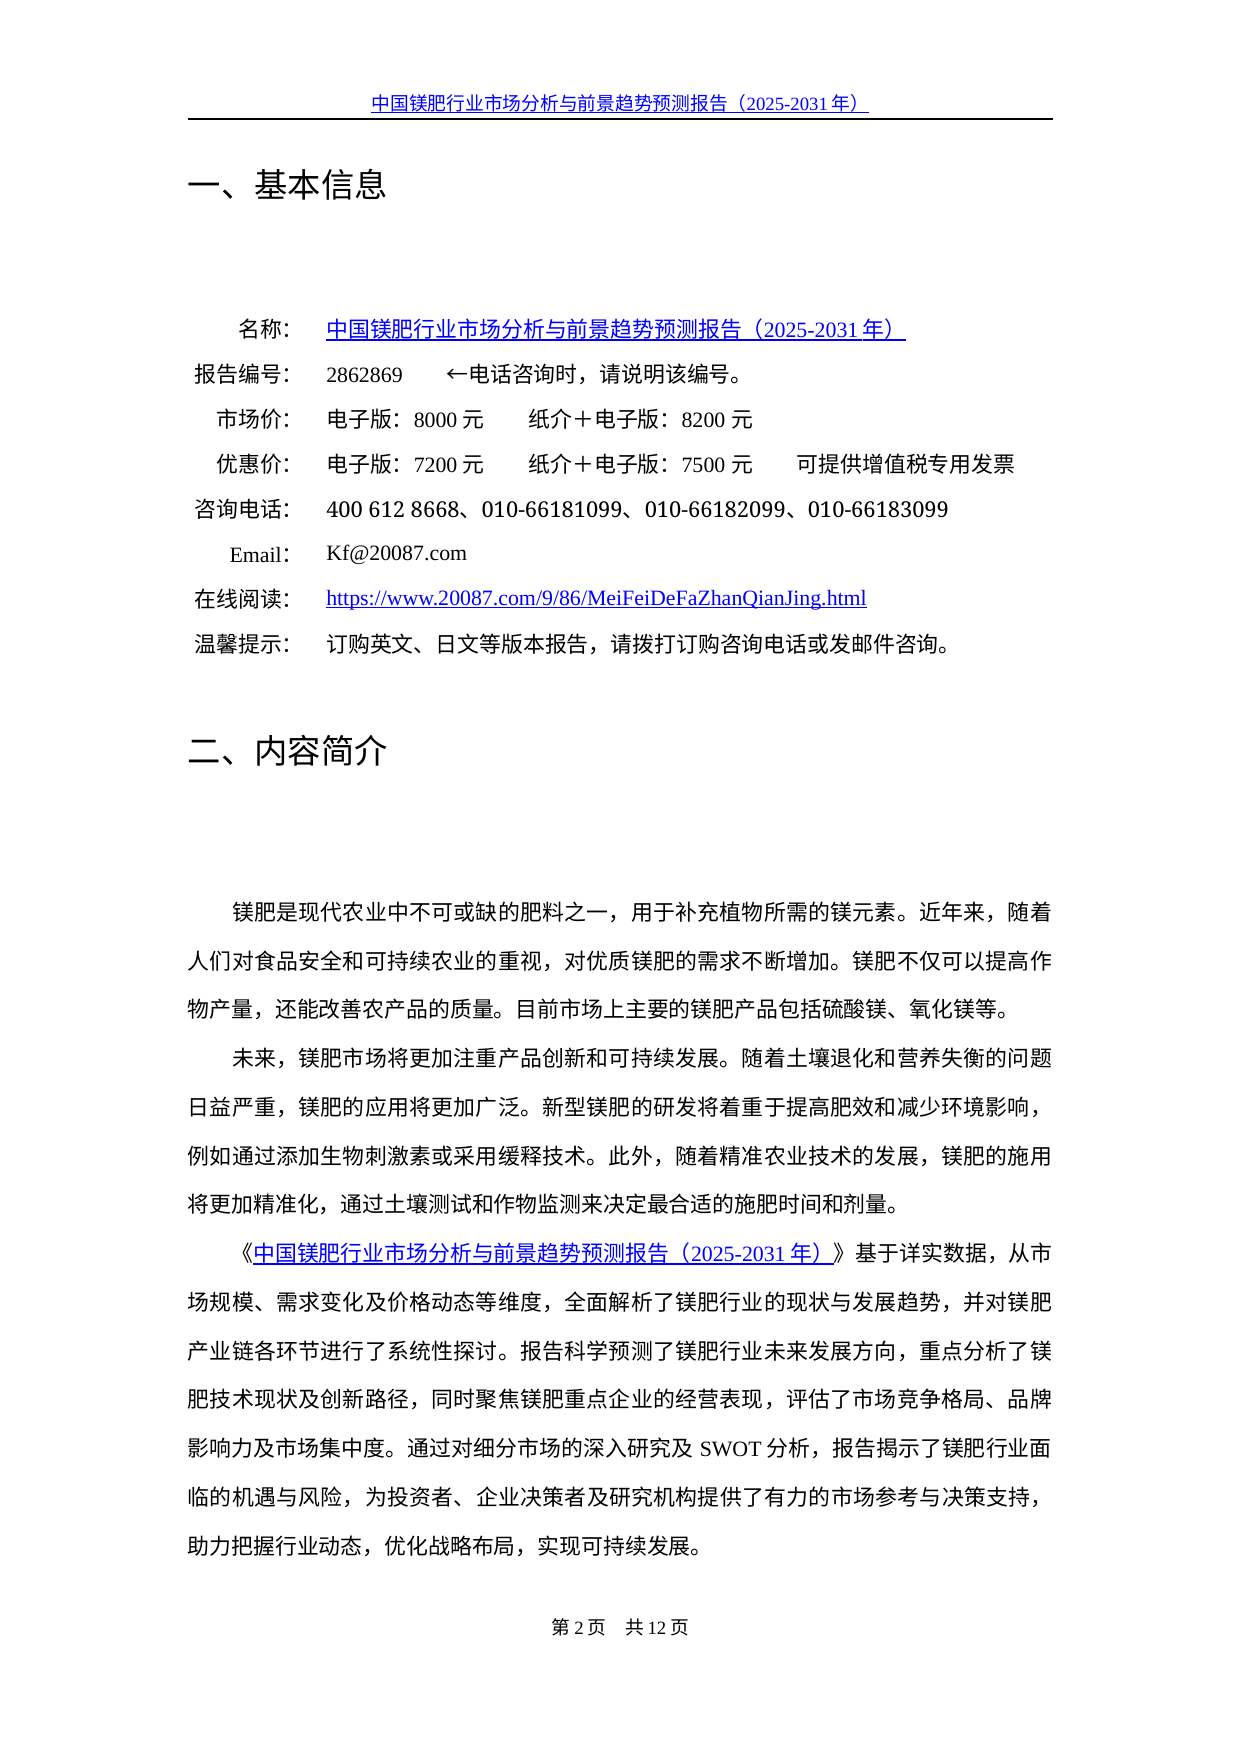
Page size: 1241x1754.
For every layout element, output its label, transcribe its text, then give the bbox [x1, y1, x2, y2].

table_cell 订购英文、日文等版本报告，请拨打订购咨询电话或发邮件咨询。 [315, 627, 1073, 672]
table_cell 电子版：7200 元 纸介＋电子版：7500 元 可提供增值税专用发票 [315, 447, 1073, 492]
table_cell 400 612 8668、010-66181099、010-66182099、010-66183099 [315, 492, 1073, 537]
table_cell 优惠价： [167, 447, 315, 492]
table_cell 咨询电话： [167, 492, 315, 537]
table_cell 市场价： [167, 402, 315, 447]
table_header 中国镁肥行业市场分析与前景趋势预测报告（2025-2031年） [315, 312, 1073, 357]
table_cell Email： [167, 537, 315, 582]
table_header 名称： [167, 312, 315, 357]
table_cell 电子版：8000 元 纸介＋电子版：8200 元 [315, 402, 1073, 447]
table_cell [315, 582, 1073, 627]
table_cell 温馨提示： [167, 627, 315, 672]
table_cell Kf@20087.com [315, 537, 1073, 582]
title 一、基本信息 [187, 150, 1053, 215]
table_cell 报告编号： [167, 357, 315, 402]
title 二、内容简介 [187, 717, 1053, 782]
table_cell 在线阅读： [167, 582, 315, 627]
table_cell 2862869 ←电话咨询时，请说明该编号。 [315, 357, 1073, 402]
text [187, 894, 1053, 1561]
